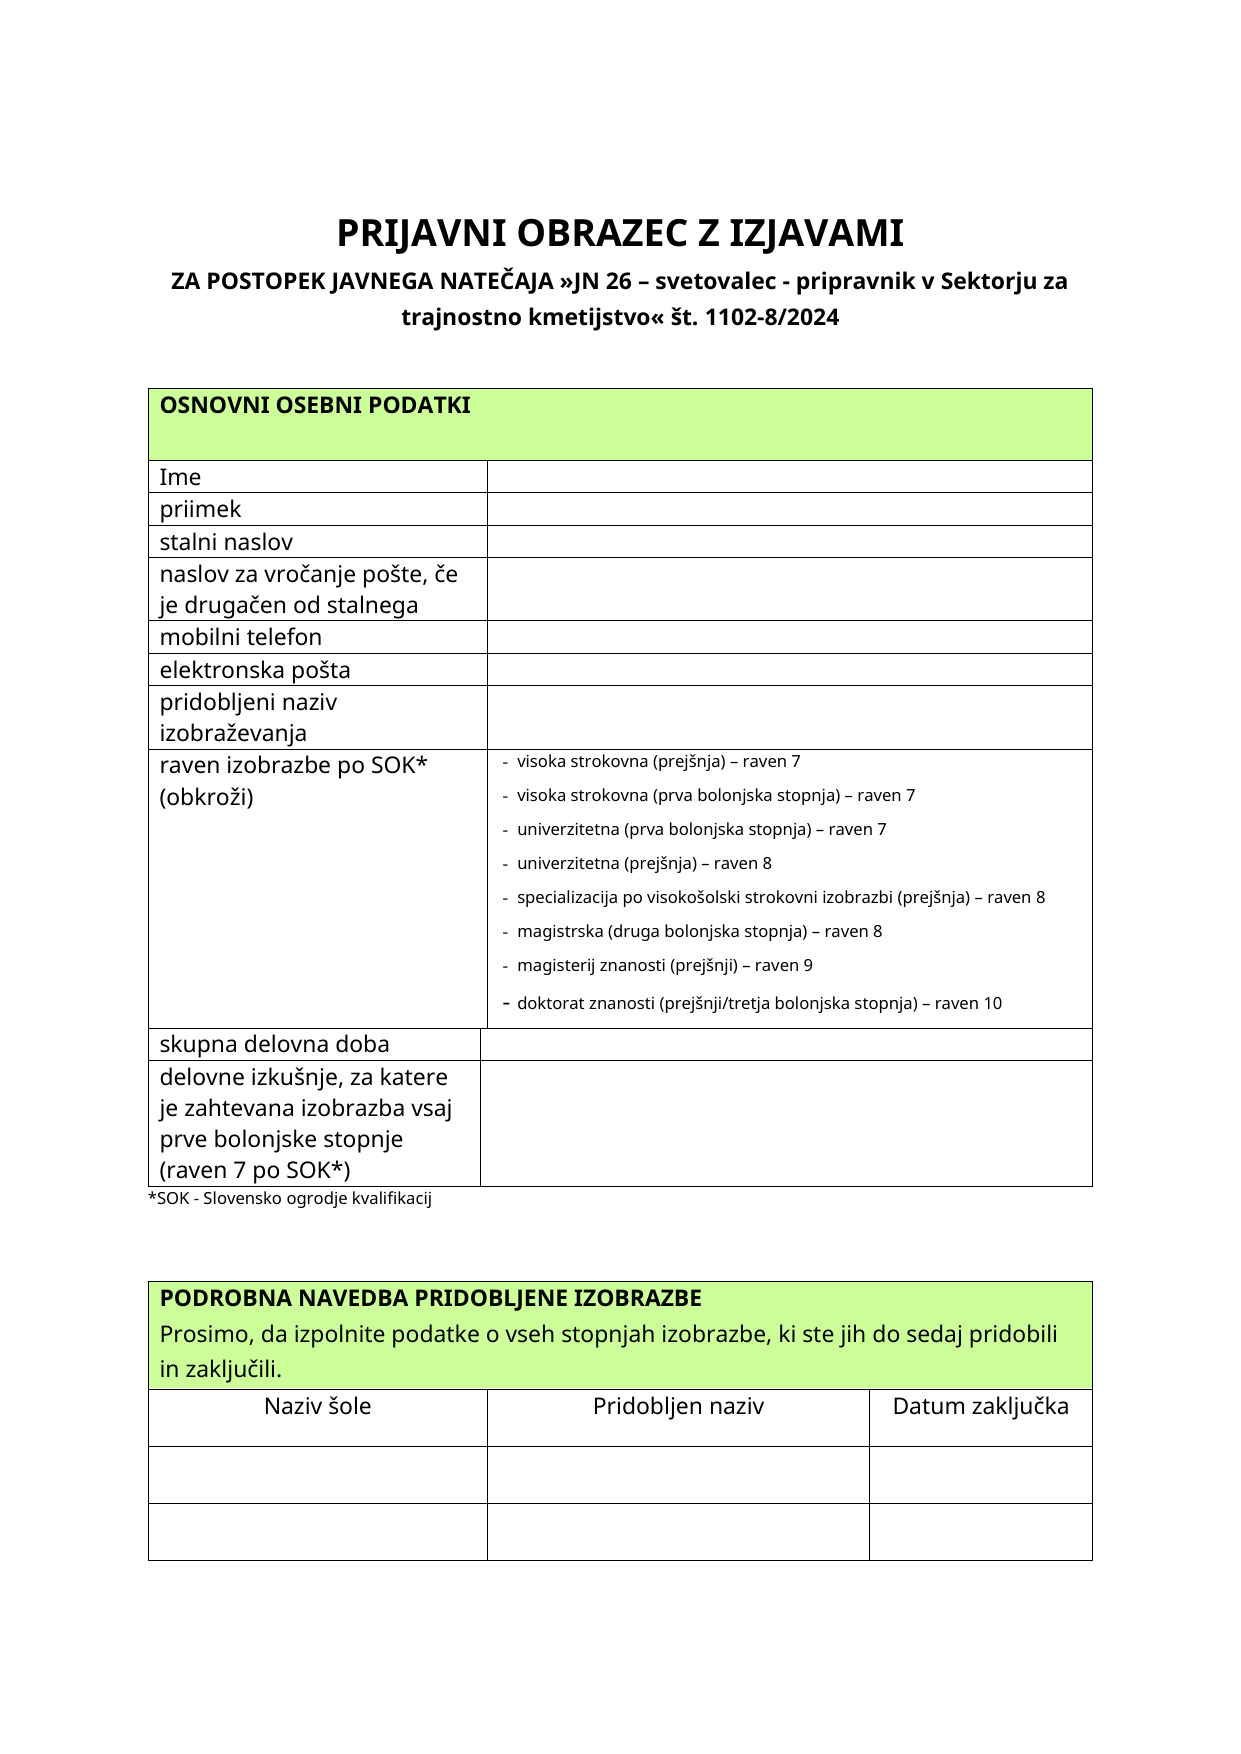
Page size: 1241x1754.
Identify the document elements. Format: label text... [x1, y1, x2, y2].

table_cell Pridobljen naziv [488, 1390, 869, 1446]
text PRIJAVNI OBRAZEC Z IZJAVAMI [148, 206, 1093, 257]
table_cell [488, 1504, 869, 1559]
table_cell naslov za vročanje pošte, če je drugačen od stalnega [149, 558, 487, 620]
table_cell stalni naslov [149, 526, 487, 557]
table_cell [870, 1504, 1092, 1559]
table_cell [488, 686, 1092, 748]
table_cell [488, 461, 1092, 492]
table_cell elektronska pošta [149, 654, 487, 685]
text *SOK - Slovensko ogrodje kvalifikacij [148, 1187, 1093, 1209]
table_cell Ime [149, 461, 487, 492]
table_cell [488, 526, 1092, 557]
table_cell pridobljeni naziv izobraževanja [149, 686, 487, 748]
table_cell priimek [149, 493, 487, 524]
table_cell [870, 1447, 1092, 1502]
table_cell mobilni telefon [149, 621, 487, 653]
table_cell [481, 1029, 1092, 1060]
table_header OSNOVNI OSEBNI PODATKI [149, 389, 1092, 460]
table_cell visoka strokovna (prejšnja) – raven 7 visoka strokovna (prva bolonjska stopnja) – raven 7 univerzitetna (prva bolonjska stopnja) – raven 7 univerzitetna (prejšnja) – raven 8 specializacija po visokošolski strokovni izobrazbi (prejšnja) – raven 8 magistrska (druga bolonjska stopnja) – raven 8 magisterij znanosti (prejšnji) – raven 9 doktorat znanosti (prejšnji/tretja bolonjska stopnja) – raven 10 [488, 750, 1092, 1027]
table_cell raven izobrazbe po SOK* (obkroži) [149, 750, 487, 1027]
table_cell [488, 558, 1092, 620]
text ZA POSTOPEK JAVNEGA NATEČAJA »JN 26 – svetovalec - pripravnik v Sektorju za trajnostno kmetijstvo« št. 1102-8/2024 [148, 265, 1093, 332]
table_cell Datum zaključka [870, 1390, 1092, 1446]
table_cell [149, 1504, 487, 1559]
table_cell delovne izkušnje, za katere je zahtevana izobrazba vsaj prve bolonjske stopnje (raven 7 po SOK*) [149, 1061, 480, 1186]
table_cell [488, 493, 1092, 524]
table_cell Naziv šole [149, 1390, 487, 1446]
table_cell [488, 654, 1092, 685]
table_cell [488, 621, 1092, 653]
table_cell skupna delovna doba [149, 1029, 480, 1060]
table_header PODROBNA NAVEDBA PRIDOBLJENE IZOBRAZBE Prosimo, da izpolnite podatke o vseh stopnjah izobrazbe, ki ste jih do sedaj pridobili in zaključili. [149, 1282, 1092, 1388]
table_cell [481, 1061, 1092, 1186]
table_cell [488, 1447, 869, 1502]
table_cell [149, 1447, 487, 1502]
